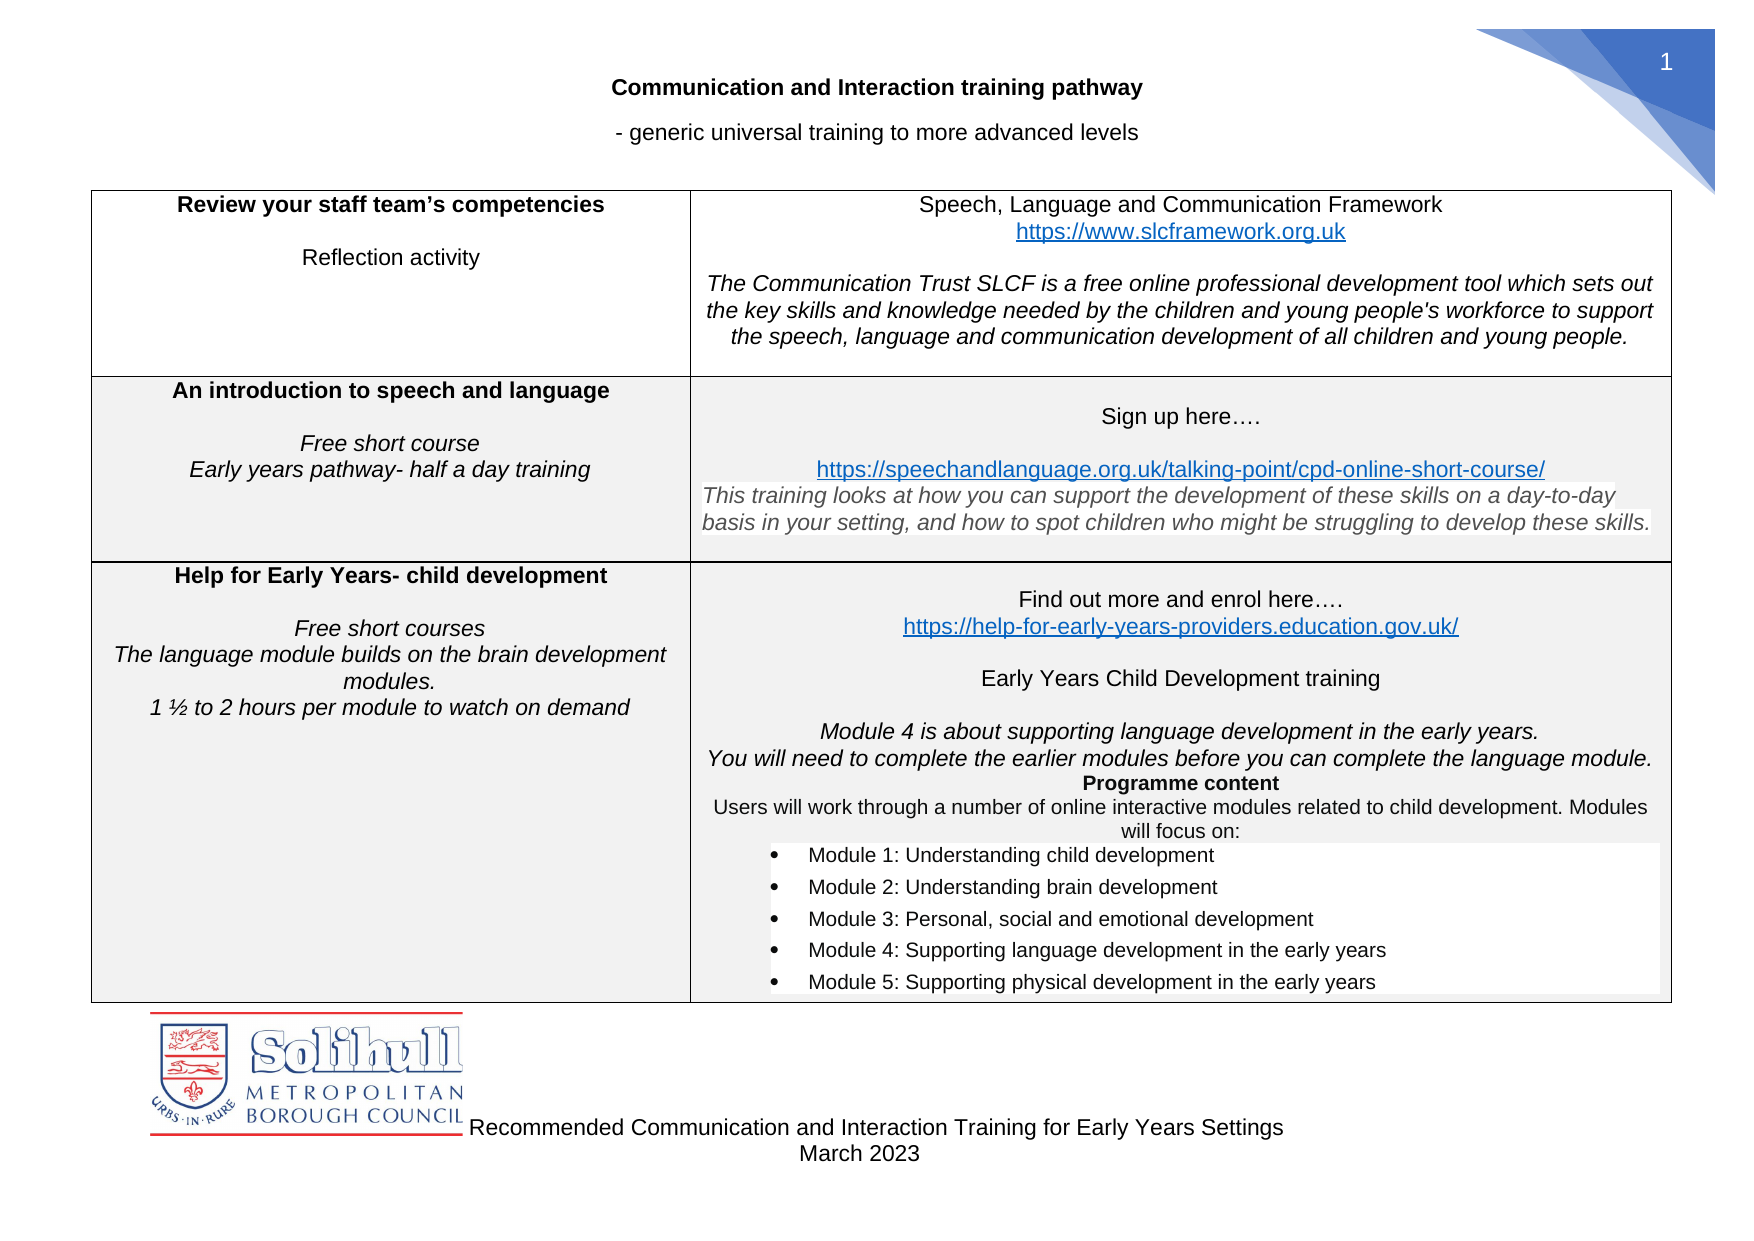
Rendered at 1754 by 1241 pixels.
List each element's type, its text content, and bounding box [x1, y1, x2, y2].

picture [150, 1012, 463, 1136]
table_header Review your staff team’s competencies Reflection activity [92, 191, 690, 376]
table_cell Sign up here…. https://speechandlanguage.org.uk/talking-point/cpd-online-short-course/ This training looks at how you can support the development of these skills on a day-to-day basis in your setting, and how to spot children who might be struggling to develop these skills. [691, 377, 1671, 561]
table_cell An introduction to speech and language Free short course Early years pathway- half a day training [92, 377, 690, 561]
table_header Speech, Language and Communication Framework https://www.slcframework.org.uk The Communication Trust SLCF is a free online professional development tool which sets out the key skills and knowledge needed by the children and young people's workforce to support the speech, language and communication development of all children and young people. [691, 191, 1671, 376]
picture [1476, 29, 1715, 195]
